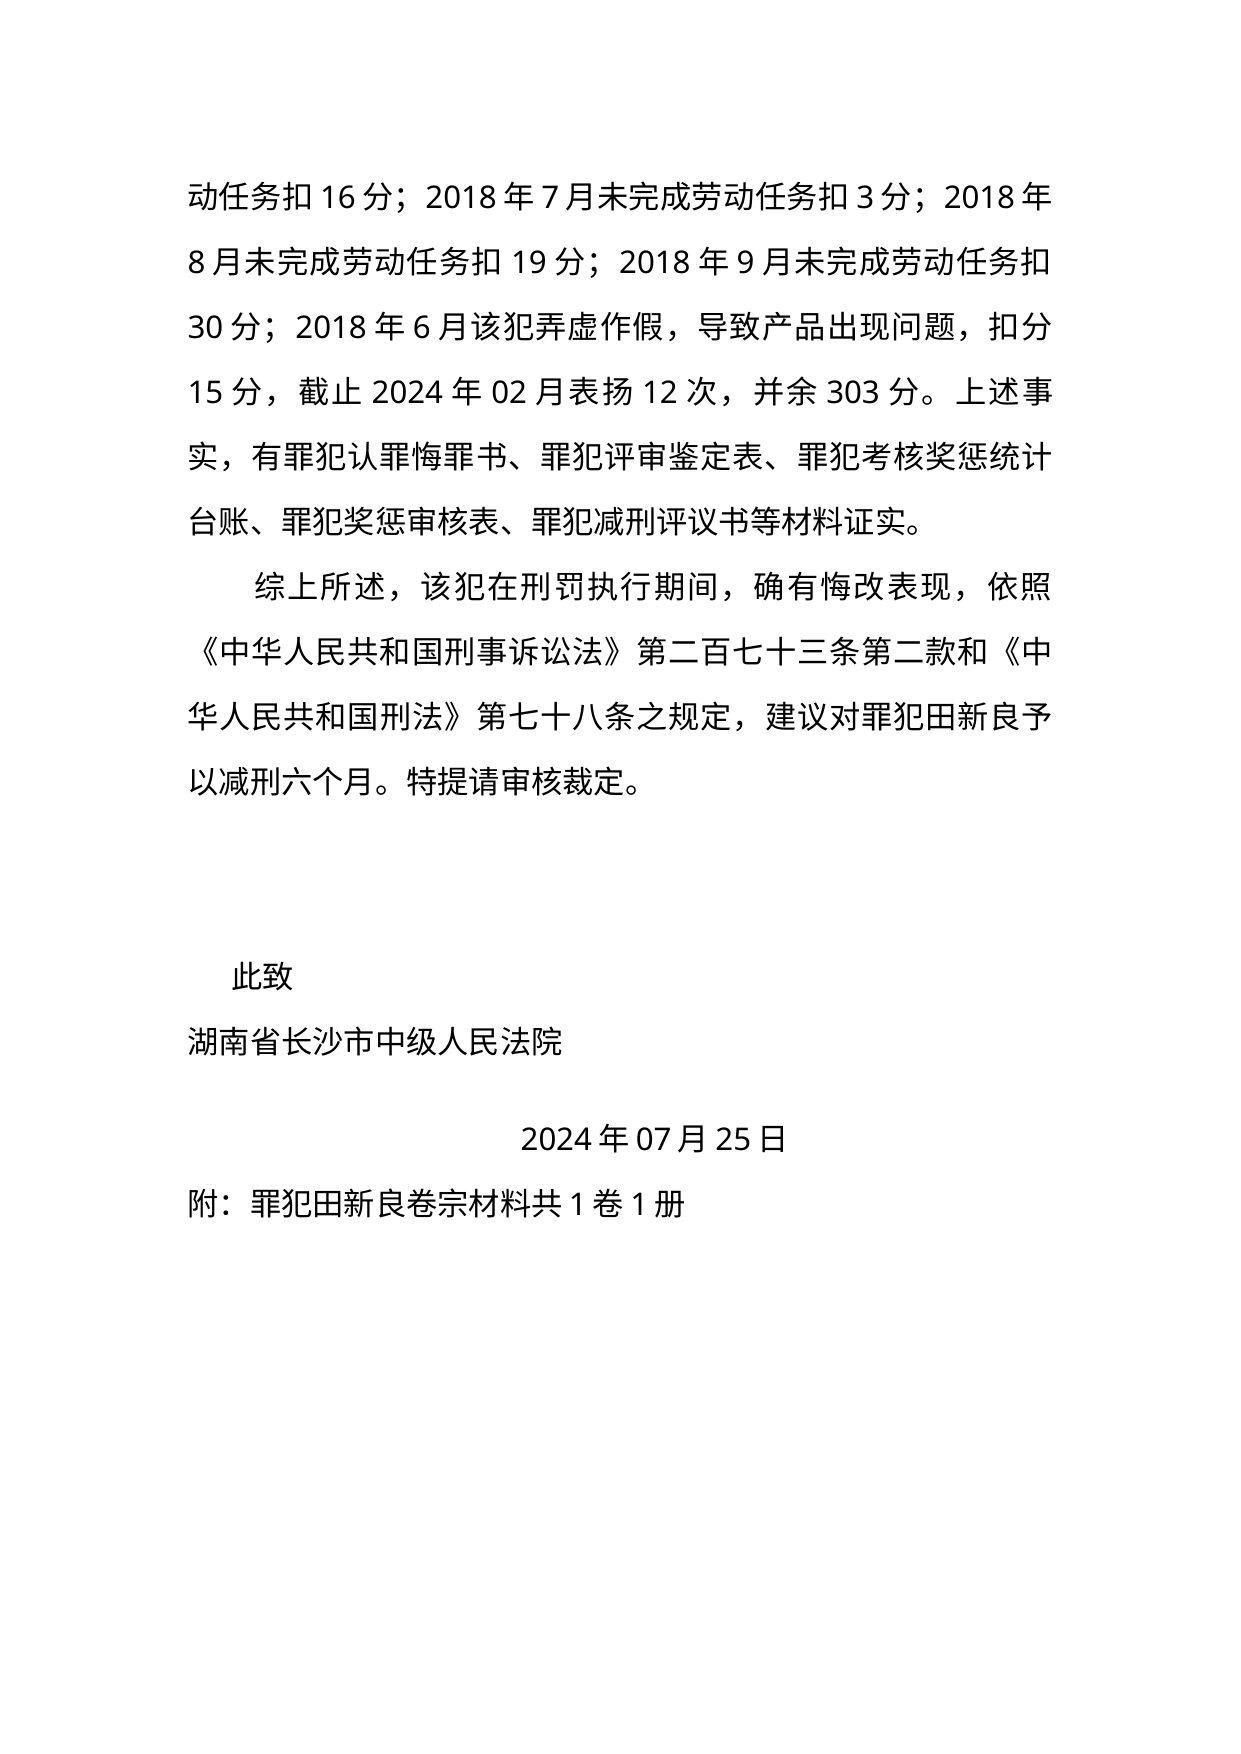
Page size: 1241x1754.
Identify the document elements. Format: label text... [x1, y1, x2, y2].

text 附：罪犯田新良卷宗材料共1卷1册 [187, 1169, 1053, 1234]
text 此致 [187, 942, 1053, 1007]
text 湖南省长沙市中级人民法院 [187, 1007, 1053, 1072]
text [187, 162, 1053, 812]
text 2024年07月25日 [187, 1104, 1053, 1169]
